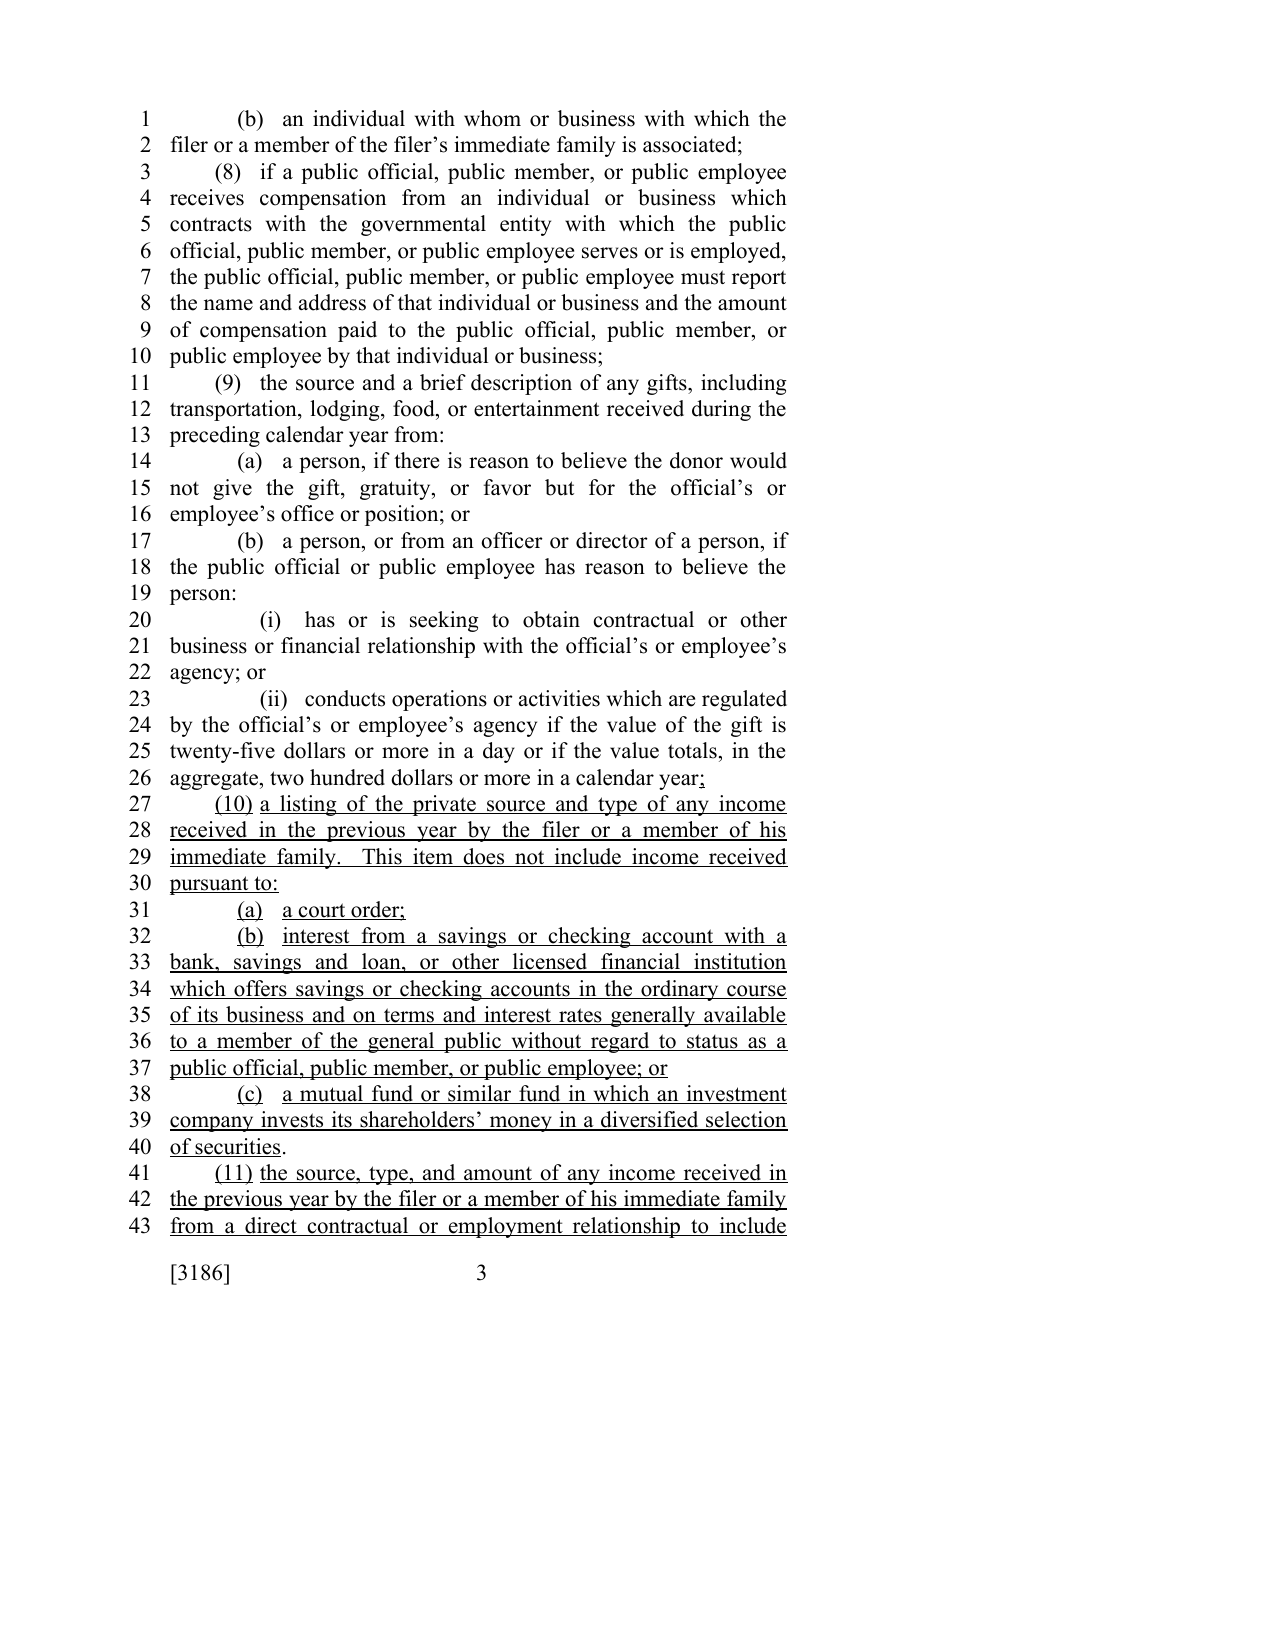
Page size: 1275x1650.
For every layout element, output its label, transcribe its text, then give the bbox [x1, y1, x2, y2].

text (9) the source and a brief description of any gifts, including transportation, lodging, food, or entertainment received during the preceding calendar year from: [169, 368, 787, 448]
text (c) a mutual fund or similar fund in which an investment company invests its shareholders’ money in a diversified selection of securities. [169, 1130, 787, 1159]
text (10) a listing of the private source and type of any income received in the previous year by the filer or a member of his immediate family. This item does not include income received pursuant to: [169, 867, 787, 896]
text (ii) conducts operations or activities which are regulated by the official’s or employee’s agency if the value of the gift is twenty-five dollars or more in a day or if the value totals, in the aggregate, two hundred dollars or more in a calendar year; [169, 685, 787, 790]
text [169, 1209, 787, 1235]
text (10) a listing of the private source and type of any income received in the previous year by the filer or a member of his immediate family. This item does not include income received pursuant to: [169, 840, 787, 866]
text (b) a person, or from an officer or director of a person, if the public official or public employee has reason to believe the person: [169, 527, 787, 606]
text (a) a person, if there is reason to believe the donor would not give the gift, gratuity, or favor but for the official’s or employee’s office or position; or [169, 448, 787, 527]
text (8) if a public official, public member, or public employee receives compensation from an individual or business which contracts with the governmental entity with which the public official, public member, or public employee serves or is employed, the public official, public member, or public employee must report the name and address of that individual or business and the amount of compensation paid to the public official, public member, or public employee by that individual or business; [169, 158, 787, 368]
text (c) a mutual fund or similar fund in which an investment company invests its shareholders’ money in a diversified selection of securities. [169, 1080, 787, 1129]
text (10) a listing of the private source and type of any income received in the previous year by the filer or a member of his immediate family. This item does not include income received pursuant to: [169, 790, 787, 839]
text (a) a court order; [169, 896, 787, 922]
text (b) an individual with whom or business with which the filer or a member of the filer’s immediate family is associated; [169, 105, 787, 158]
text (b) interest from a savings or checking account with a bank, savings and loan, or other licensed financial institution which offers savings or checking accounts in the ordinary course of its business and on terms and interest rates generally available to a member of the general public without regard to status as a public official, public member, or public employee; or [169, 922, 787, 971]
text (i) has or is seeking to obtain contractual or other business or financial relationship with the official’s or employee’s agency; or [169, 606, 787, 685]
